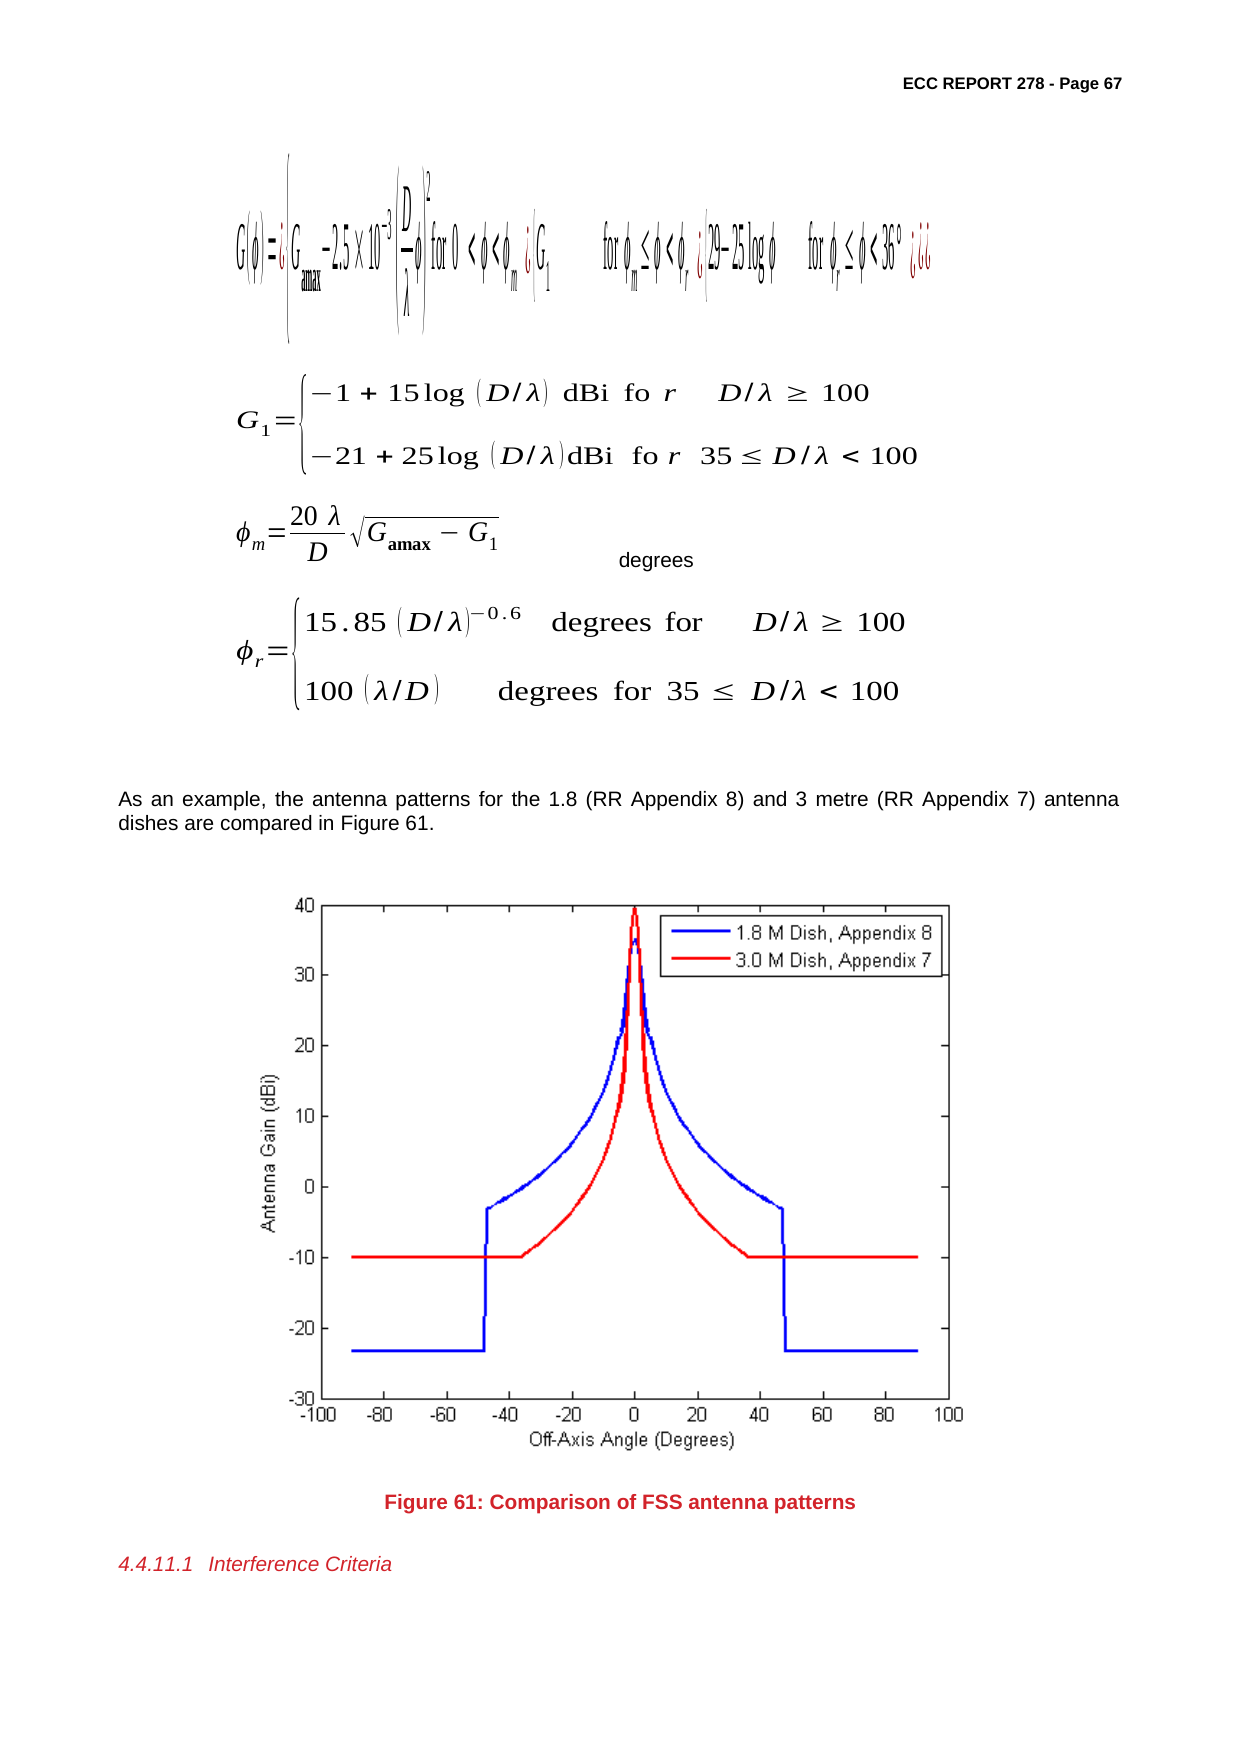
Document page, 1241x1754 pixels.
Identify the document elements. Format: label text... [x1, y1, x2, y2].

text degrees [118, 501, 1122, 572]
subtitle Interference Criteria [118, 1551, 1122, 1575]
picture [216, 859, 1025, 1465]
text Figure 61: Comparison of FSS antenna patterns [118, 1490, 1122, 1514]
text As an example, the antenna patterns for the 1.8 (RR Appendix 8) and 3 metre (RR Appendix 7) antenna dishes are compared in Figure 61. [118, 787, 1122, 835]
